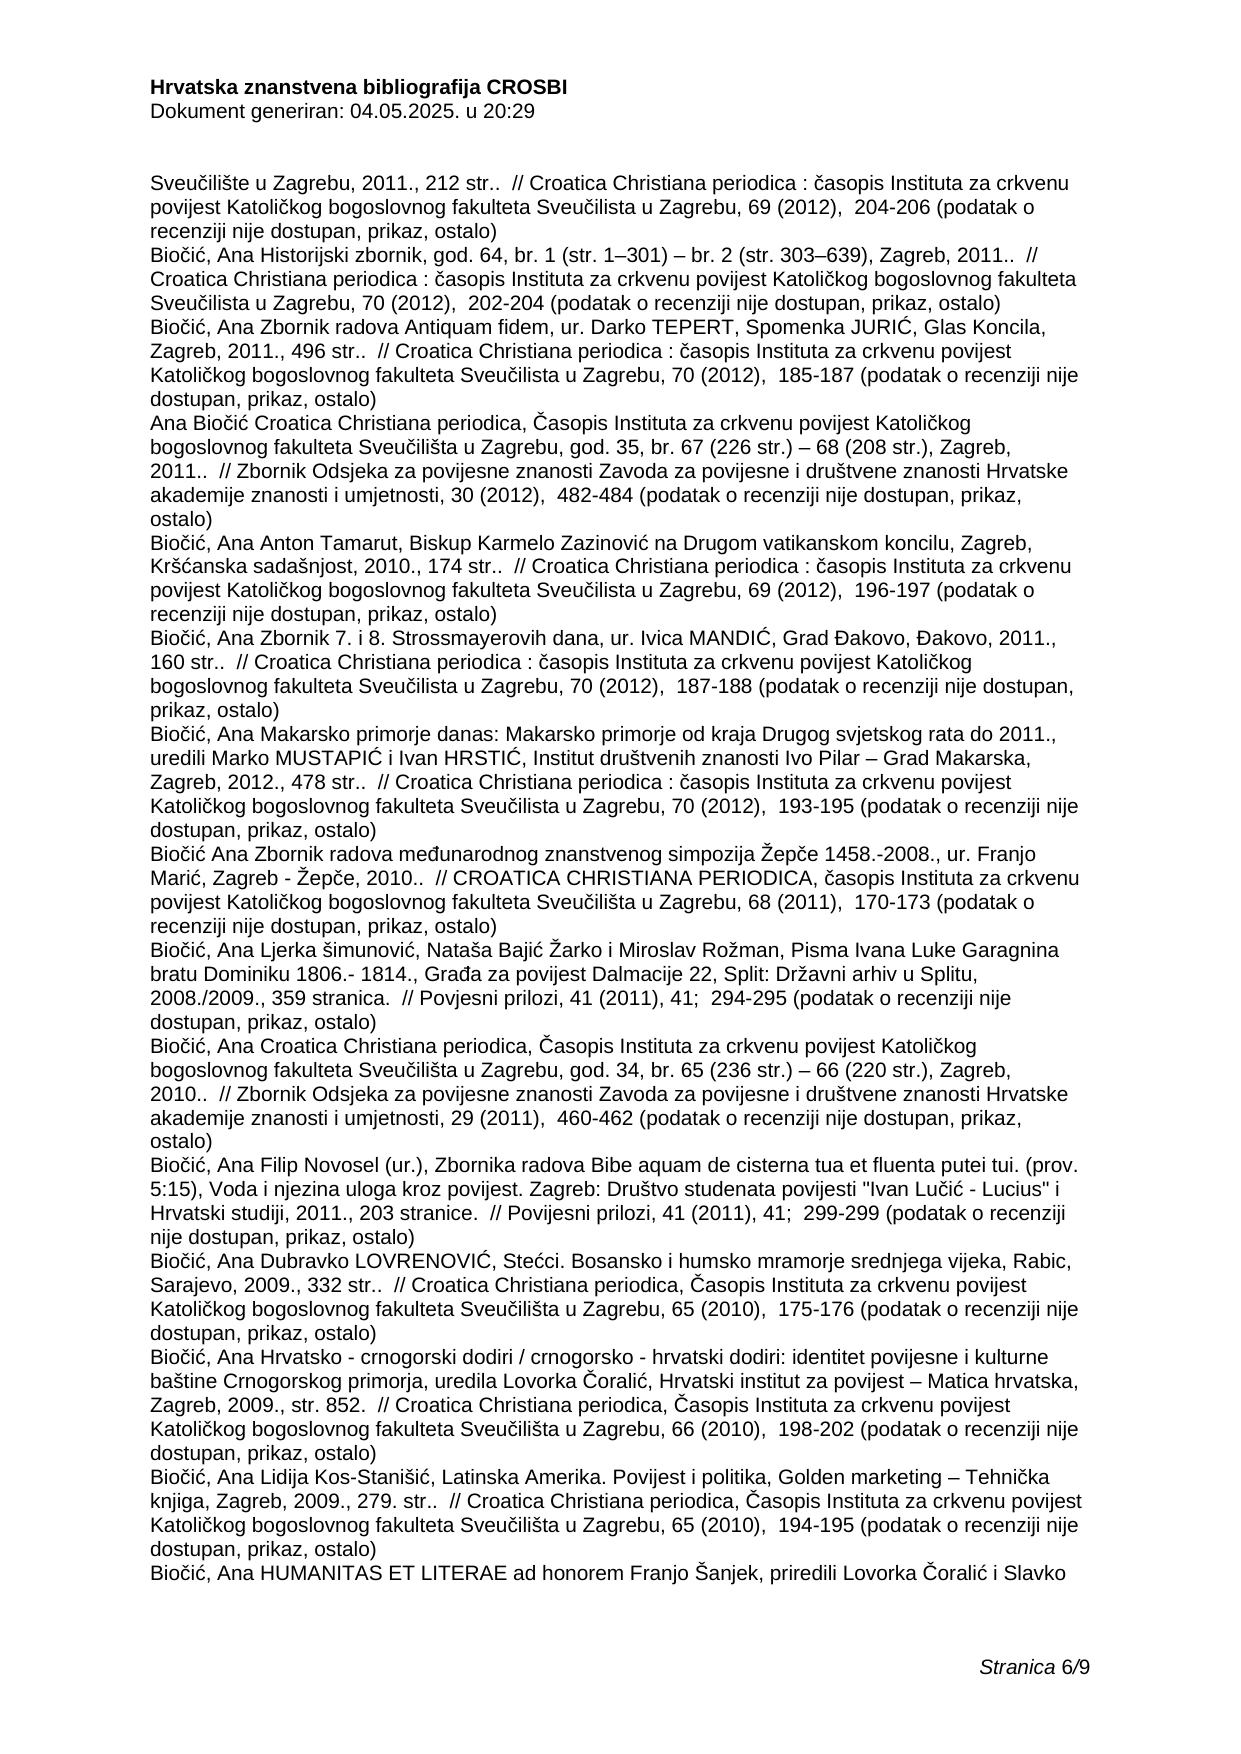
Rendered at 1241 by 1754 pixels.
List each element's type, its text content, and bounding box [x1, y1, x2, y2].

text Biočić, Ana [150, 722, 1090, 842]
text Biočić Ana [150, 842, 1090, 938]
text Biočić, Ana [150, 1249, 1090, 1345]
text Biočić, Ana [150, 1465, 1090, 1561]
text Biočić, Ana [150, 1345, 1090, 1465]
text Biočić, Ana [150, 1033, 1090, 1153]
text Biočić, Ana [150, 1561, 1090, 1584]
text Biočić, Ana [150, 530, 1090, 626]
text Biočić, Ana [150, 171, 1090, 243]
text Ana Biočić [150, 411, 1090, 530]
text Biočić, Ana [150, 243, 1090, 315]
text Biočić, Ana [150, 1153, 1090, 1249]
text Biočić, Ana [150, 626, 1090, 722]
text Biočić, Ana [150, 315, 1090, 411]
text Biočić, Ana [150, 938, 1090, 1033]
